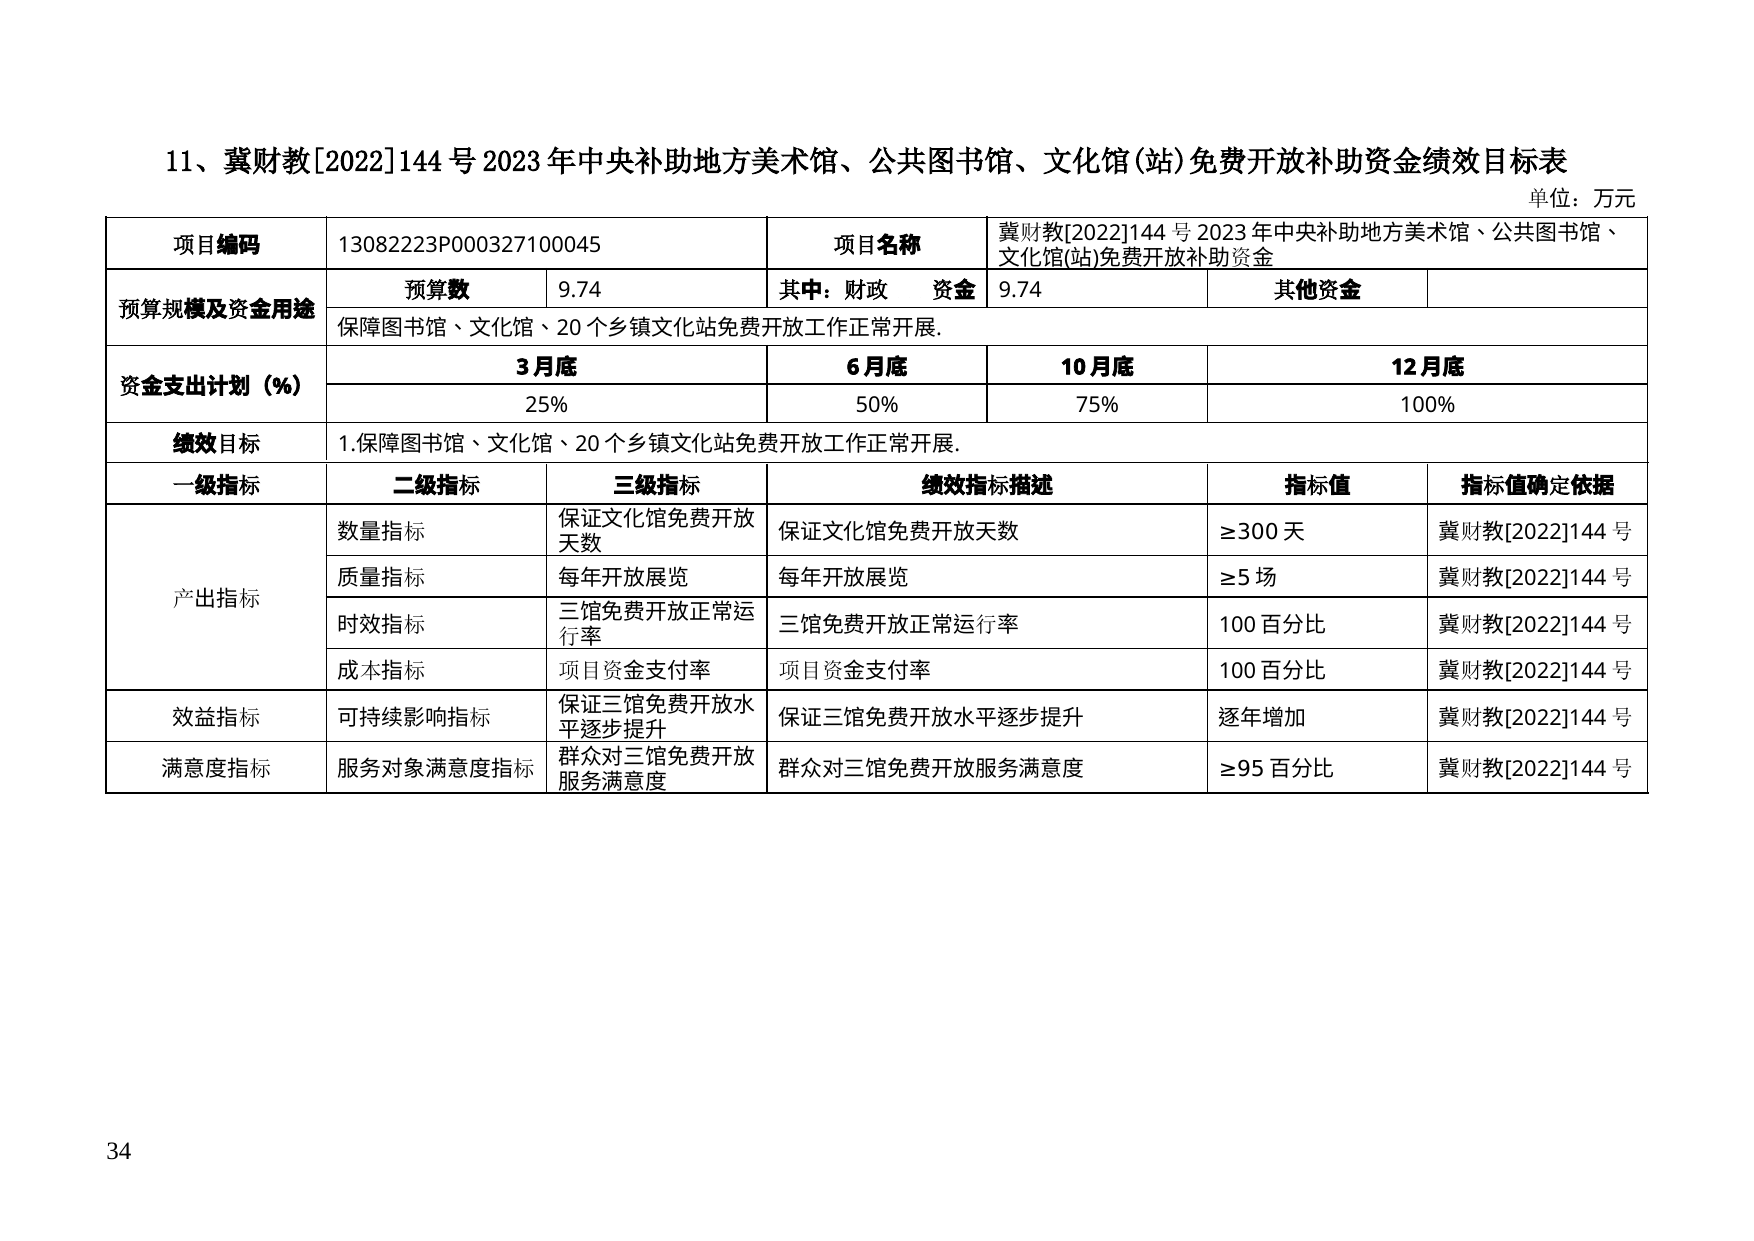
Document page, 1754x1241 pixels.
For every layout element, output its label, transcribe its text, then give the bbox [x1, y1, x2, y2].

table_cell 9.74 [547, 270, 766, 306]
table_cell 50% [768, 385, 986, 422]
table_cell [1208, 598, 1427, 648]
table_cell 预算规模及资金用途 [107, 270, 326, 345]
table_header 指标值 [1208, 463, 1427, 503]
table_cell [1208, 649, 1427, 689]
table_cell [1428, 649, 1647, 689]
table_cell 其他资金 [1208, 270, 1427, 306]
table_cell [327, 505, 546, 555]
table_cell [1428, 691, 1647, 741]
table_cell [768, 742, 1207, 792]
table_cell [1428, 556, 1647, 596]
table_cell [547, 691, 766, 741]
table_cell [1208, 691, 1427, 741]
table_cell 10月底 [988, 346, 1207, 383]
table_header 二级指标 [327, 463, 546, 503]
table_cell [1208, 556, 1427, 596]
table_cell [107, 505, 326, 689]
table_cell 3月底 [327, 346, 766, 383]
table_cell 9.74 [988, 270, 1207, 306]
table_cell 6月底 [768, 346, 986, 383]
table_cell 项目名称 [768, 218, 986, 268]
table_header 单位：万元 [107, 177, 1647, 216]
table_cell 冀财教[2022]144号2023年中央补助地方美术馆、公共图书馆、文化馆(站)免费开放补助资金 [988, 218, 1647, 268]
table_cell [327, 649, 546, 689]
table_cell [1428, 270, 1647, 306]
table_header 三级指标 [547, 463, 767, 503]
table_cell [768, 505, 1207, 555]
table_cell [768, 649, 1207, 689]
table_cell 其中：财政 资金 [768, 270, 986, 306]
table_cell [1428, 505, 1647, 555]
table_header 一级指标 [107, 463, 326, 503]
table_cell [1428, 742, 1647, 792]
table_cell 项目编码 [107, 218, 326, 268]
table_header 绩效指标描述 [768, 463, 1207, 503]
table_cell 预算数 [327, 270, 546, 306]
table_cell 25% [327, 385, 766, 422]
text 11、冀财教[2022]144号2023年中央补助地方美术馆、公共图书馆、文化馆(站)免费开放补助资金绩效目标表 [106, 142, 1648, 175]
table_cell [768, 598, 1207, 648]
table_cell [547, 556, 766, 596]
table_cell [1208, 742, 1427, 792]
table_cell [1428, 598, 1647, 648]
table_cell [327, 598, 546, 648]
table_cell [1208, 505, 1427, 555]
table_cell 保障图书馆、文化馆、20个乡镇文化站免费开放工作正常开展. [327, 308, 1647, 345]
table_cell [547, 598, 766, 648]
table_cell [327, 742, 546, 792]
table_cell 资金支出计划（%） [107, 346, 326, 422]
table_cell 12月底 [1208, 346, 1647, 383]
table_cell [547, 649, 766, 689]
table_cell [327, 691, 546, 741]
table_cell 100% [1208, 385, 1647, 422]
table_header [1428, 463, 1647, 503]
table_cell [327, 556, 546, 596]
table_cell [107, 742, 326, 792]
table_cell 75% [988, 385, 1207, 422]
table_cell 13082223P000327100045 [327, 218, 766, 268]
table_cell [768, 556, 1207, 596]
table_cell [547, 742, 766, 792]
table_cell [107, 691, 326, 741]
table_cell 1.保障图书馆、文化馆、20个乡镇文化站免费开放工作正常开展. [327, 423, 1647, 460]
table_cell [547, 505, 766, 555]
table_cell 绩效目标 [107, 423, 326, 460]
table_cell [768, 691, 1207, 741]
